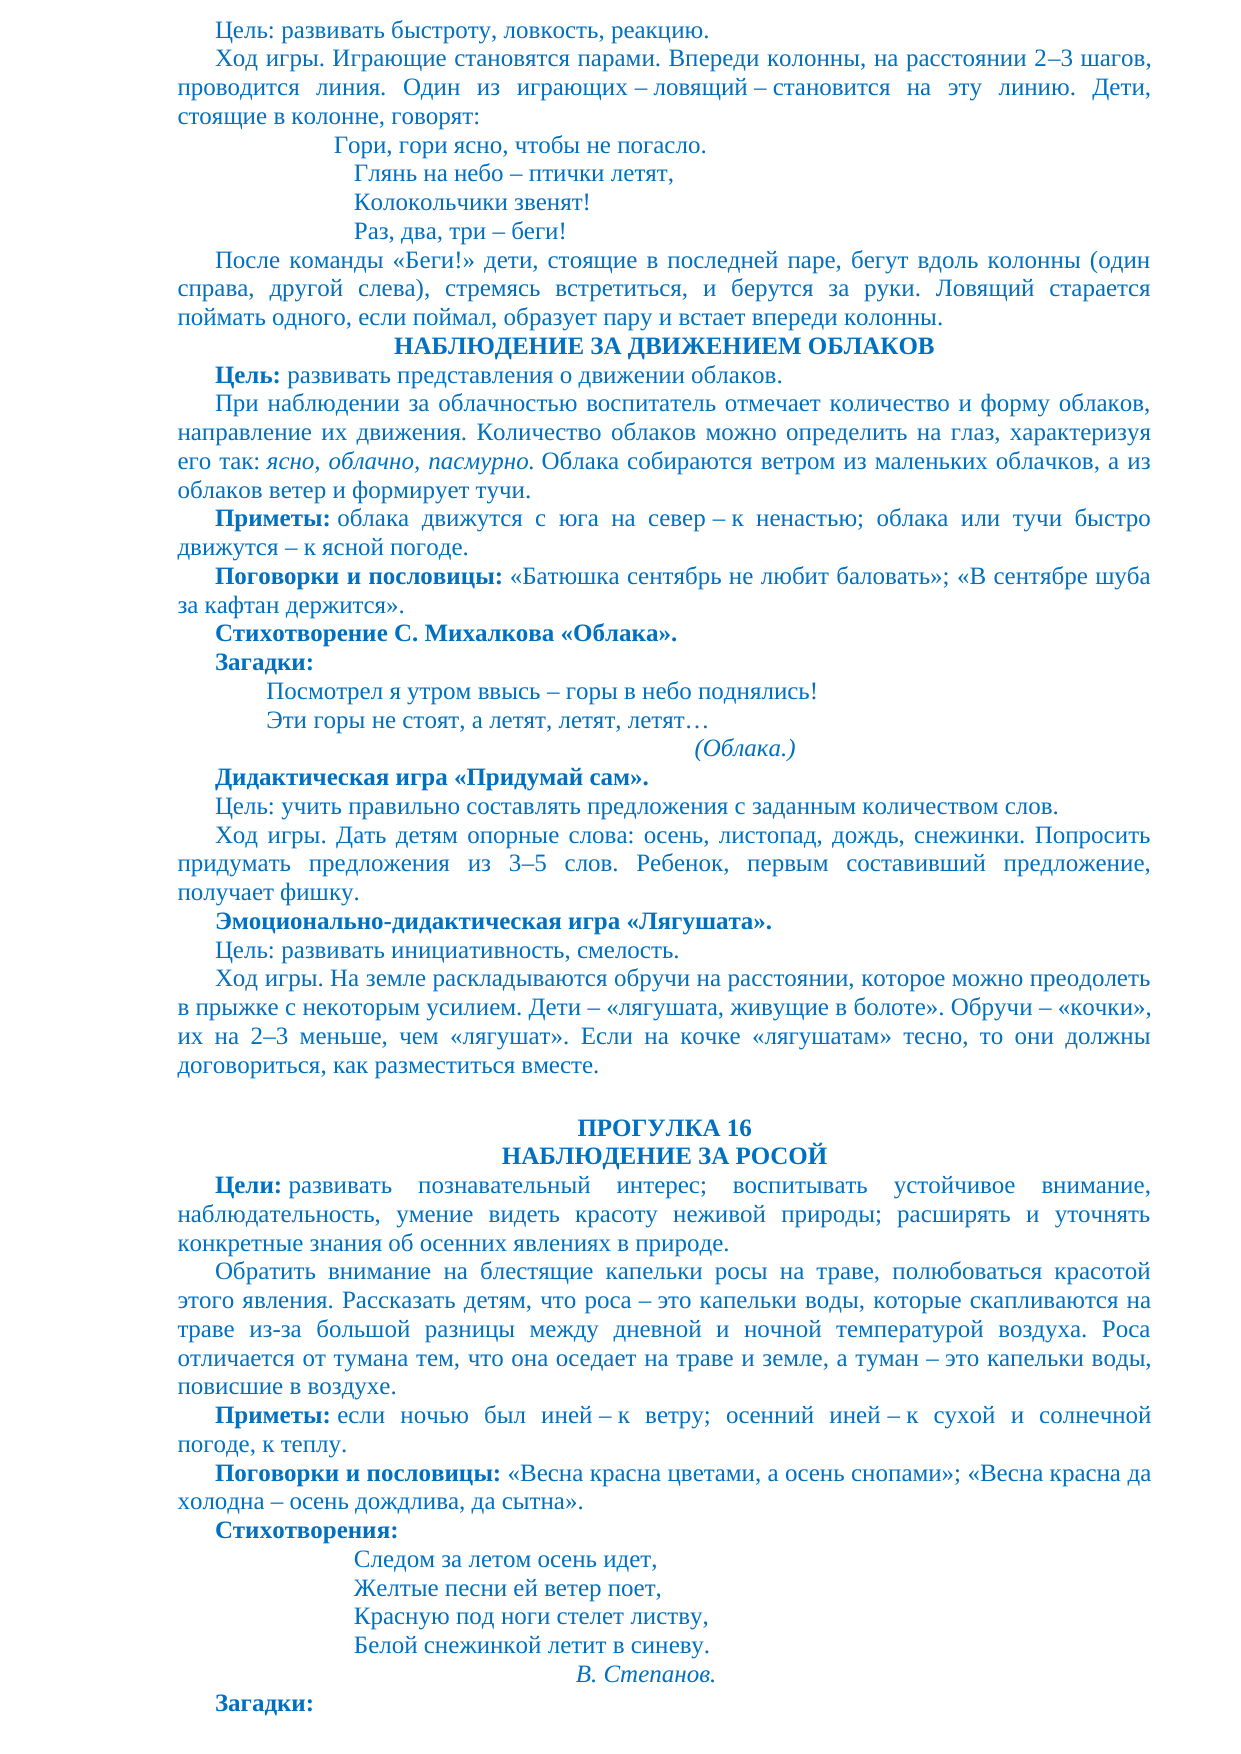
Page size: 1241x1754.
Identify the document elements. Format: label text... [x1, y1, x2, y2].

text Красную под ноги стелет листву, [177, 1601, 1152, 1630]
text Поговорки и пословицы: «Весна красна цветами, а осень снопами»; «Весна красна да холодна – осень дождлива, да сытна». [177, 1458, 1152, 1515]
text Стихотворения: [177, 1515, 1152, 1544]
text Цель: учить правильно составлять предложения с заданным количеством слов. [177, 791, 1152, 820]
text Желтые песни ей ветер поет, [177, 1573, 1152, 1601]
text Белой снежинкой летит в синеву. [177, 1630, 1152, 1659]
text НАБЛЮДЕНИЕ ЗА ДВИЖЕНИЕМ ОБЛАКОВ [177, 331, 1152, 360]
text Цель: развивать быстроту, ловкость, реакцию. [177, 15, 1152, 43]
text В. Степанов. [177, 1659, 1152, 1688]
text Поговорки и пословицы: «Батюшка сентябрь не любит баловать»; «В сентябре шуба за кафтан держится». [177, 561, 1152, 618]
text Следом за летом осень идет, [177, 1544, 1152, 1573]
text Глянь на небо – птички летят, [177, 158, 1152, 187]
text После команды «Беги!» дети, стоящие в последней паре, бегут вдоль колонны (один справа, другой слева), стремясь встретиться, и берутся за руки. Ловящий старается поймать одного, если поймал, образует пару и встает впереди колонны. [177, 245, 1152, 331]
text Эти горы не стоят, а летят, летят, летят… [177, 705, 1152, 733]
text Колокольчики звенят! [177, 187, 1152, 216]
text НАБЛЮДЕНИЕ ЗА РОСОЙ [177, 1141, 1152, 1170]
text Приметы: если ночью был иней – к ветру; осенний иней – к сухой и солнечной погоде, к теплу. [177, 1400, 1152, 1458]
text ПРОГУЛКА 16 [177, 1113, 1152, 1141]
text Загадки: [177, 1688, 1152, 1716]
text При наблюдении за облачностью воспитатель отмечает количество и форму облаков, направление их движения. Количество облаков можно определить на глаз, характеризуя его так: ясно, облачно, пасмурно. Облака собираются ветром из маленьких облачков, а из облаков ветер и формирует тучи. [177, 388, 1152, 503]
text Раз, два, три – беги! [177, 216, 1152, 245]
text Обратить внимание на блестящие капельки росы на траве, полюбоваться красотой этого явления. Рассказать детям, что роса – это капельки воды, которые скапливаются на траве из-за большой разницы между дневной и ночной температурой воздуха. Роса отличается от тумана тем, что она оседает на траве и земле, а туман – это капельки воды, повисшие в воздухе. [177, 1256, 1152, 1400]
text Эмоционально-дидактическая игра «Лягушата». [177, 906, 1152, 935]
text Загадки: [177, 647, 1152, 676]
text Дидактическая игра «Придумай сам». [177, 762, 1152, 791]
text Ход игры. Играющие становятся парами. Впереди колонны, на расстоянии 2–3 шагов, проводится линия. Один из играющих – ловящий – становится на эту линию. Дети, стоящие в колонне, говорят: [177, 43, 1152, 130]
text Посмотрел я утром ввысь – горы в небо поднялись! [177, 676, 1152, 705]
text (Облака.) [177, 733, 1152, 762]
text Ход игры. Дать детям опорные слова: осень, листопад, дождь, снежинки. Попросить придумать предложения из 3–5 слов. Ребенок, первым составивший предложение, получает фишку. [177, 820, 1152, 906]
text Ход игры. На земле раскладываются обручи на расстоянии, которое можно преодолеть в прыжке с некоторым усилием. Дети – «лягушата, живущие в болоте». Обручи – «кочки», их на 2–3 меньше, чем «лягушат». Если на кочке «лягушатам» тесно, то они должны договориться, как разместиться вместе. [177, 963, 1152, 1078]
text Гори, гори ясно, чтобы не погасло. [177, 130, 1152, 158]
text Стихотворение С. Михалкова «Облака». [177, 618, 1152, 647]
text Цель: развивать инициативность, смелость. [177, 935, 1152, 963]
text Цель: развивать представления о движении облаков. [177, 360, 1152, 388]
text Приметы: облака движутся с юга на север – к ненастью; облака или тучи быстро движутся – к ясной погоде. [177, 503, 1152, 561]
text Цели: развивать познавательный интерес; воспитывать устойчивое внимание, наблюдательность, умение видеть красоту неживой природы; расширять и уточнять конкретные знания об осенних явлениях в природе. [177, 1170, 1152, 1256]
